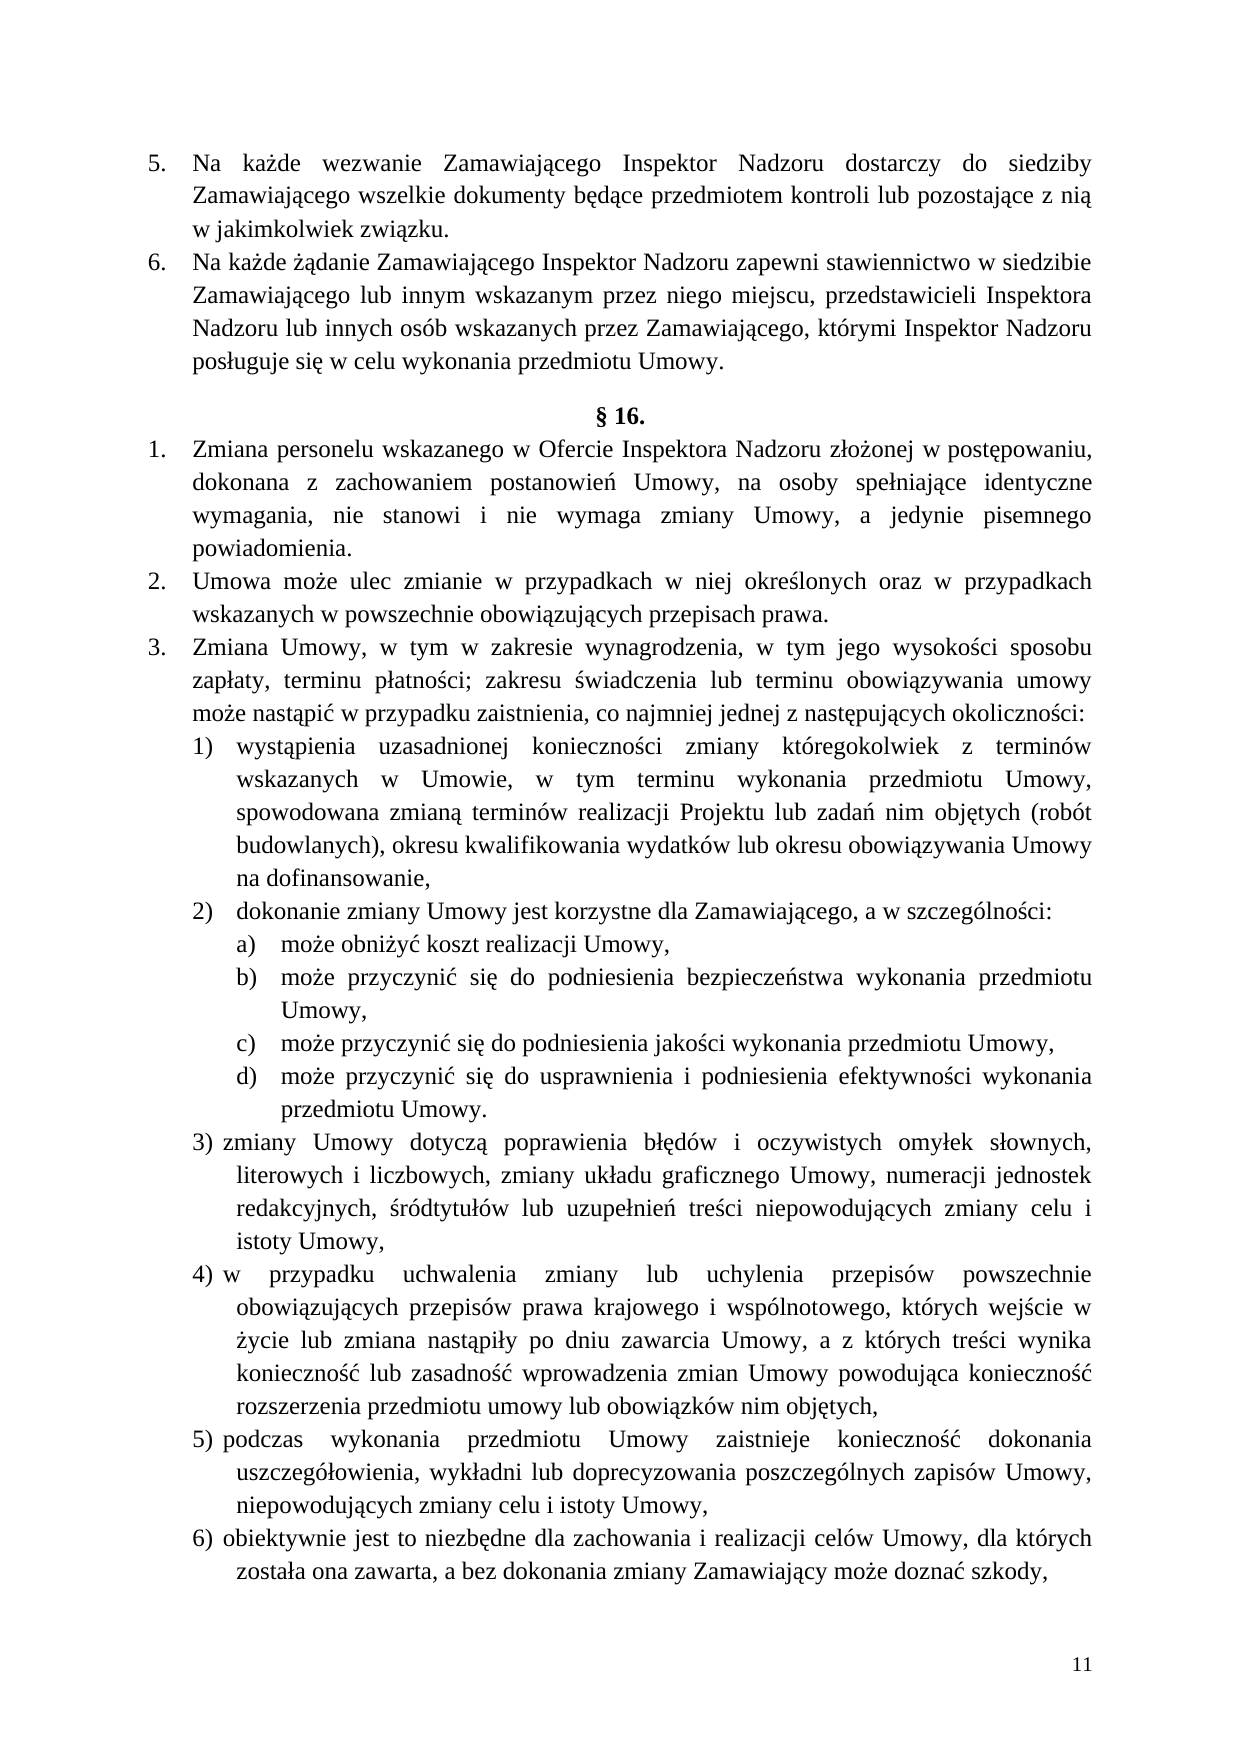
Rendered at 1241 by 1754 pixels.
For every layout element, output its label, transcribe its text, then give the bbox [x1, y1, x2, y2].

list zmiany Umowy dotyczą poprawienia błędów i oczywistych omyłek słownych, literowych i liczbowych, zmiany układu graficznego Umowy, numeracji jednostek redakcyjnych, śródtytułów lub uzupełnień treści niepowodujących zmiany celu i istoty Umowy, [192, 1127, 1093, 1255]
text a) może obniżyć koszt realizacji Umowy, [236, 929, 1093, 958]
list obiektywnie jest to niezbędne dla zachowania i realizacji celów Umowy, dla których została ona zawarta, a bez dokonania zmiany Zamawiający może doznać szkody, [192, 1523, 1093, 1585]
list Na każde wezwanie Zamawiającego Inspektor Nadzoru dostarczy do siedziby Zamawiającego wszelkie dokumenty będące przedmiotem kontroli lub pozostające z nią w jakimkolwiek związku. [148, 148, 1093, 242]
list Na każde żądanie Zamawiającego Inspektor Nadzoru zapewni stawiennictwo w siedzibie Zamawiającego lub innym wskazanym przez niego miejscu, przedstawicieli Inspektora Nadzoru lub innych osób wskazanych przez Zamawiającego, którymi Inspektor Nadzoru posługuje się w celu wykonania przedmiotu Umowy. [148, 247, 1093, 374]
text c) może przyczynić się do podniesienia jakości wykonania przedmiotu Umowy, [236, 1028, 1093, 1057]
text 2) dokonanie zmiany Umowy jest korzystne dla Zamawiającego, a w szczególności: [192, 896, 1093, 925]
text 1) wystąpienia uzasadnionej konieczności zmiany któregokolwiek z terminów wskazanych w Umowie, w tym terminu wykonania przedmiotu Umowy, spowodowana zmianą terminów realizacji Projektu lub zadań nim objętych (robót budowlanych), okresu kwalifikowania wydatków lub okresu obowiązywania Umowy na dofinansowanie, [192, 731, 1093, 892]
text b) może przyczynić się do podniesienia bezpieczeństwa wykonania przedmiotu Umowy, [236, 962, 1093, 1024]
list Umowa może ulec zmianie w przypadkach w niej określonych oraz w przypadkach wskazanych w powszechnie obowiązujących przepisach prawa. [148, 566, 1093, 628]
text § 16. [148, 401, 1093, 429]
list w przypadku uchwalenia zmiany lub uchylenia przepisów powszechnie obowiązujących przepisów prawa krajowego i wspólnotowego, których wejście w życie lub zmiana nastąpiły po dniu zawarcia Umowy, a z których treści wynika konieczność lub zasadność wprowadzenia zmian Umowy powodująca konieczność rozszerzenia przedmiotu umowy lub obowiązków nim objętych, [192, 1259, 1093, 1420]
text d) może przyczynić się do usprawnienia i podniesienia efektywności wykonania przedmiotu Umowy. [236, 1061, 1093, 1123]
list Zmiana personelu wskazanego w Ofercie Inspektora Nadzoru złożonej w postępowaniu, dokonana z zachowaniem postanowień Umowy, na osoby spełniające identyczne wymagania, nie stanowi i nie wymaga zmiany Umowy, a jedynie pisemnego powiadomienia. [148, 434, 1093, 562]
list Zmiana Umowy, w tym w zakresie wynagrodzenia, w tym jego wysokości sposobu zapłaty, terminu płatności; zakresu świadczenia lub terminu obowiązywania umowy może nastąpić w przypadku zaistnienia, co najmniej jednej z następujących okoliczności: [148, 632, 1093, 727]
list podczas wykonania przedmiotu Umowy zaistnieje konieczność dokonania uszczegółowienia, wykładni lub doprecyzowania poszczególnych zapisów Umowy, niepowodujących zmiany celu i istoty Umowy, [192, 1424, 1093, 1519]
